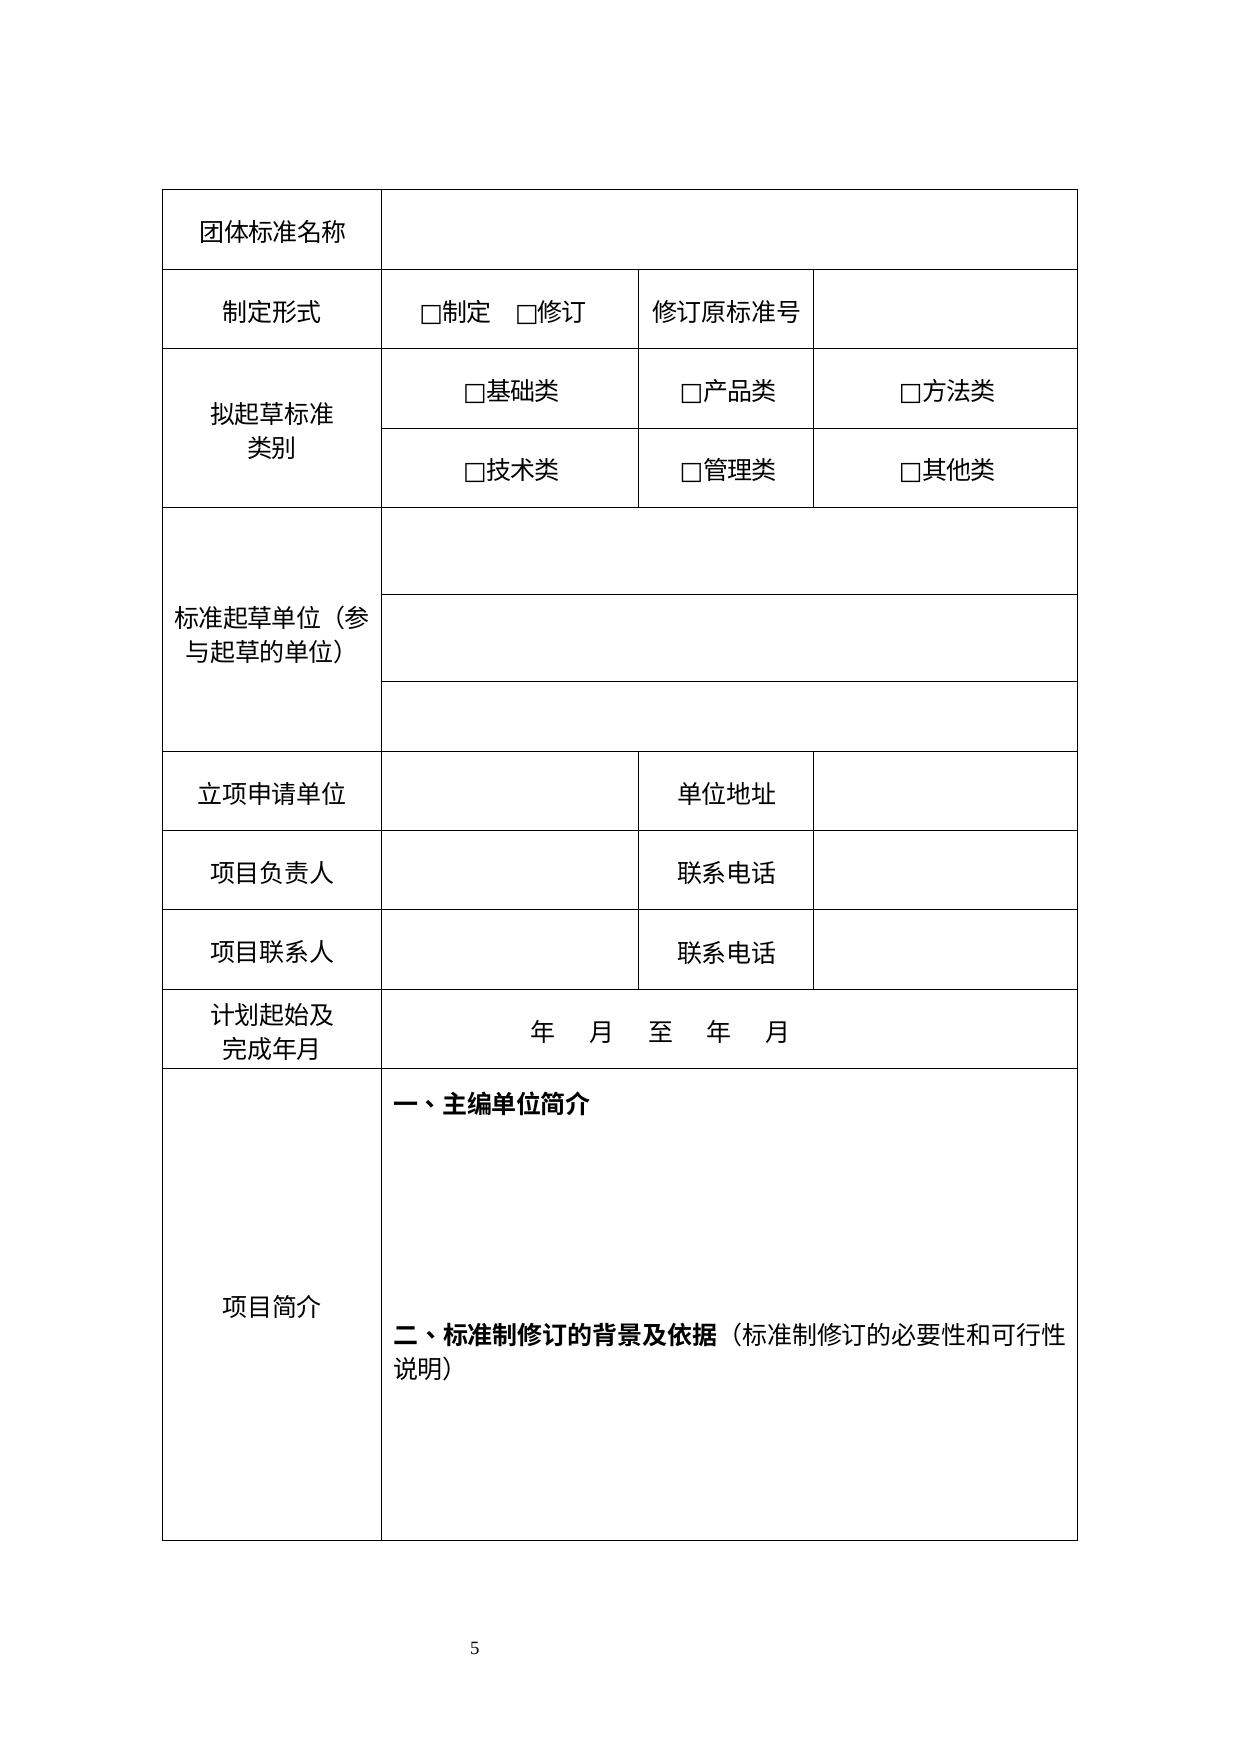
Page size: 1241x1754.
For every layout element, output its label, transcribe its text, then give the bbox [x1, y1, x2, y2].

table_cell □其他类 [814, 429, 1077, 507]
table_cell 项目简介 [163, 1069, 381, 1540]
table_header 团体标准名称 [163, 190, 381, 269]
table_cell 年 月 至 年 月 [382, 990, 1077, 1068]
table_cell 拟起草标准 类别 [163, 349, 381, 507]
table_cell □方法类 [814, 349, 1077, 427]
table_cell 单位地址 [639, 752, 813, 830]
table_cell [382, 508, 1077, 594]
table_cell 标准起草单位（参 与起草的单位） [163, 508, 381, 751]
table_cell □基础类 [382, 349, 638, 427]
table_cell [382, 831, 638, 909]
table_cell □技术类 [382, 429, 638, 507]
table_cell [814, 752, 1077, 830]
table_cell 项目联系人 [163, 910, 381, 989]
table_cell [382, 752, 638, 830]
table_cell 计划起始及 完成年月 [163, 990, 381, 1068]
table_cell 修订原标准号 [639, 270, 813, 348]
table_cell □产品类 [639, 349, 813, 427]
table_cell □管理类 [639, 429, 813, 507]
table_cell 联系电话 [639, 910, 813, 989]
table_cell [382, 682, 1077, 751]
table_cell [814, 831, 1077, 909]
table_cell [382, 595, 1077, 681]
table_header [382, 190, 1077, 269]
table_cell □制定 □修订 [382, 270, 638, 348]
table_cell 一、主编单位简介 二、标准制修订的背景及依据（标准制修订的必要性和可行性 说明） [382, 1069, 1077, 1540]
table_cell [814, 270, 1077, 348]
table_cell 联系电话 [639, 831, 813, 909]
table_cell 项目负责人 [163, 831, 381, 909]
table_cell 制定形式 [163, 270, 381, 348]
table_cell 立项申请单位 [163, 752, 381, 830]
table_cell [382, 910, 638, 989]
table_cell [814, 910, 1077, 989]
